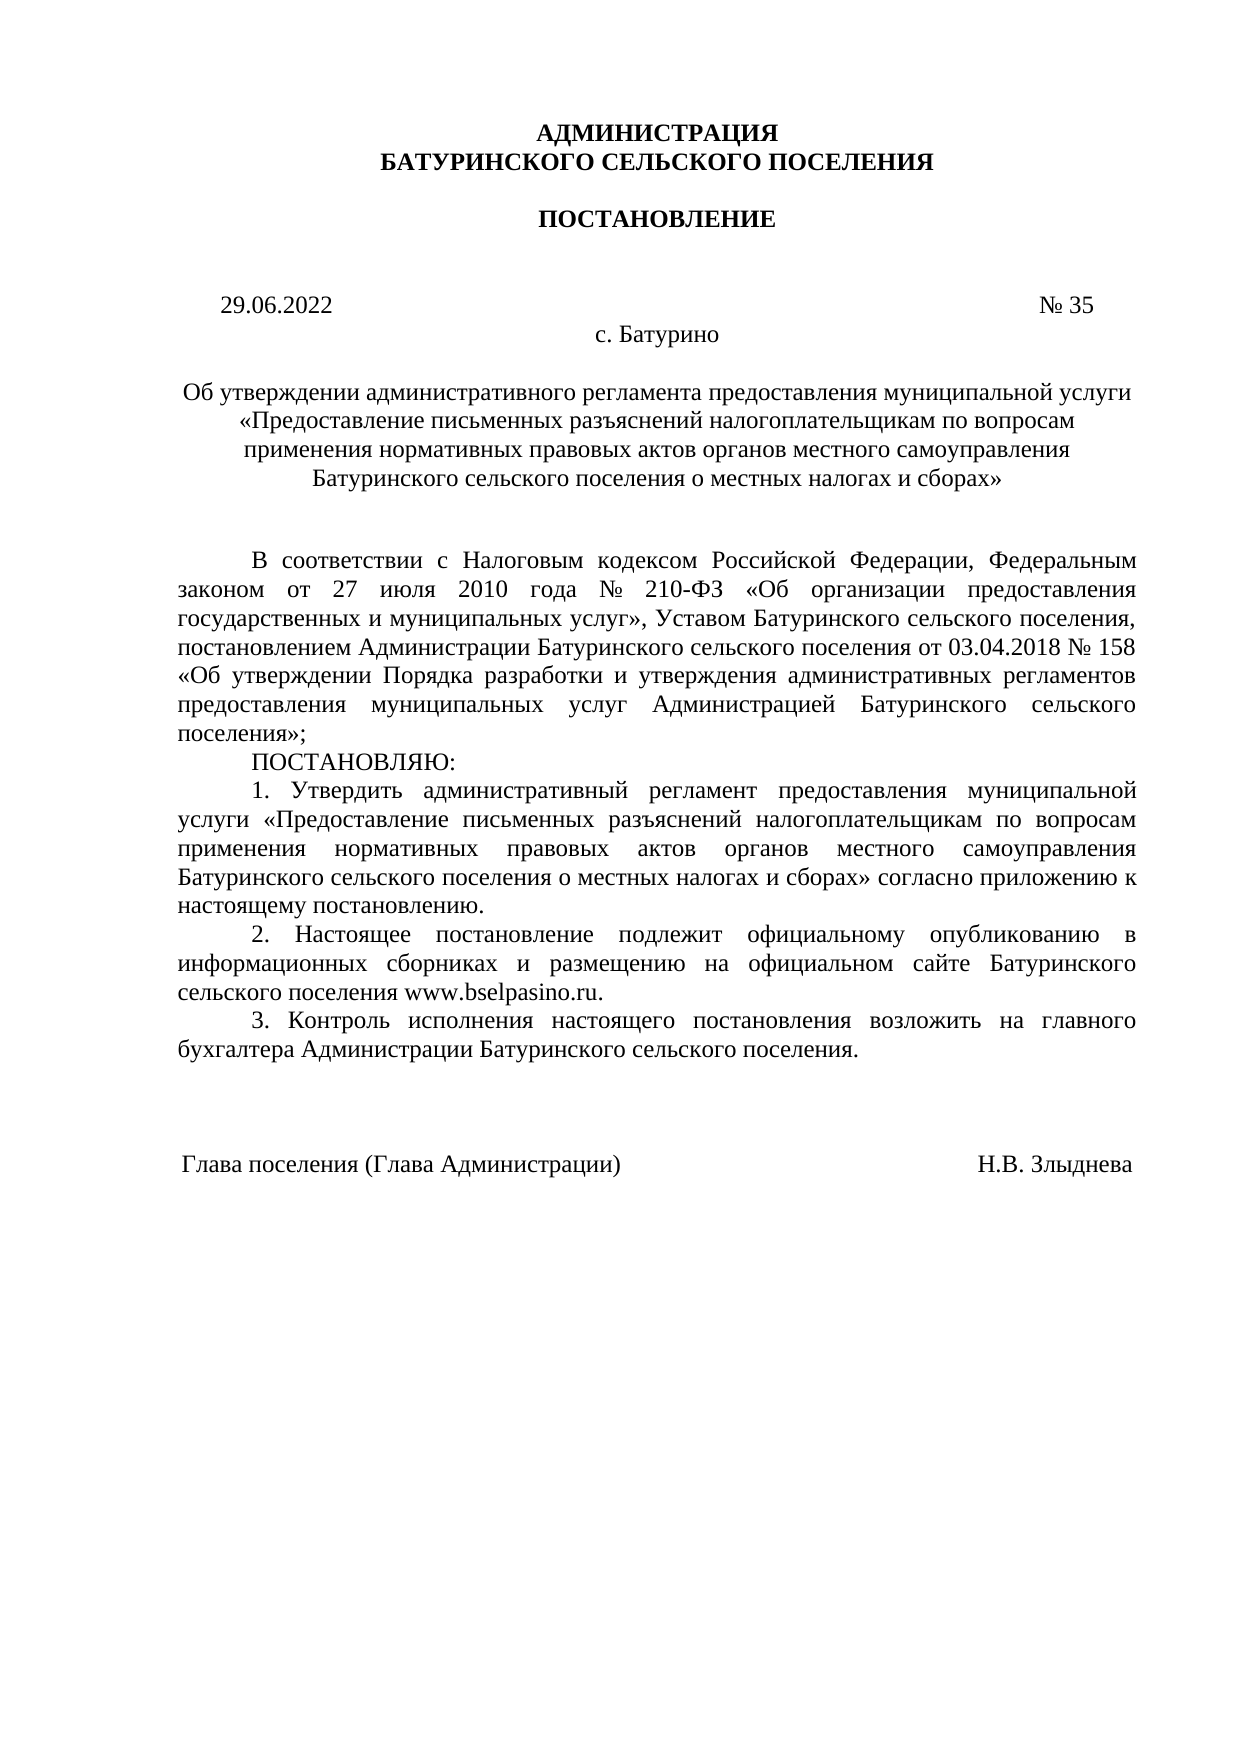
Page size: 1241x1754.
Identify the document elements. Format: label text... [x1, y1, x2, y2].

text ПОСТАНОВЛЯЮ: [177, 747, 1137, 776]
text АДМИНИСТРАЦИЯ [177, 118, 1137, 147]
text 2. Настоящее постановление подлежит официальному опубликованию в информационных сборниках и размещению на официальном сайте Батуринского сельского поселения www.bselpasino.ru. [177, 919, 1137, 1006]
text 29.06.2022 № 35 [177, 291, 1137, 319]
text с. Батурино [177, 319, 1137, 348]
text 1. Утвердить административный регламент предоставления муниципальной услуги «Предоставление письменных разъяснений налогоплательщикам по вопросам применения нормативных правовых актов органов местного самоуправления Батуринского сельского поселения о местных налогах и сборах» согласно приложению к настоящему постановлению. [177, 776, 1137, 919]
text В соответствии с Налоговым кодексом Российской Федерации, Федеральным законом от 27 июля 2010 года № 210-ФЗ «Об организации предоставления государственных и муниципальных услуг», Уставом Батуринского сельского поселения, постановлением Администрации Батуринского сельского поселения от 03.04.2018 № 158 «Об утверждении Порядка разработки и утверждения административных регламентов предоставления муниципальных услуг Администрацией Батуринского сельского поселения»; [177, 546, 1137, 747]
text Глава поселения (Глава Администрации) Н.В. Злыднева [177, 1149, 1137, 1178]
text БАТУРИНСКОГО СЕЛЬСКОГО ПОСЕЛЕНИЯ [177, 147, 1137, 176]
text 3. Контроль исполнения настоящего постановления возложить на главного бухгалтера Администрации Батуринского сельского поселения. [177, 1006, 1137, 1063]
text ПОСТАНОВЛЕНИЕ [177, 204, 1137, 233]
table_header Об утверждении административного регламента предоставления муниципальной услуги «Предоставление письменных разъяснений налогоплательщикам по вопросам применения нормативных правовых актов органов местного самоуправления Батуринского сельского поселения о местных налогах и сборах» [166, 377, 1148, 517]
